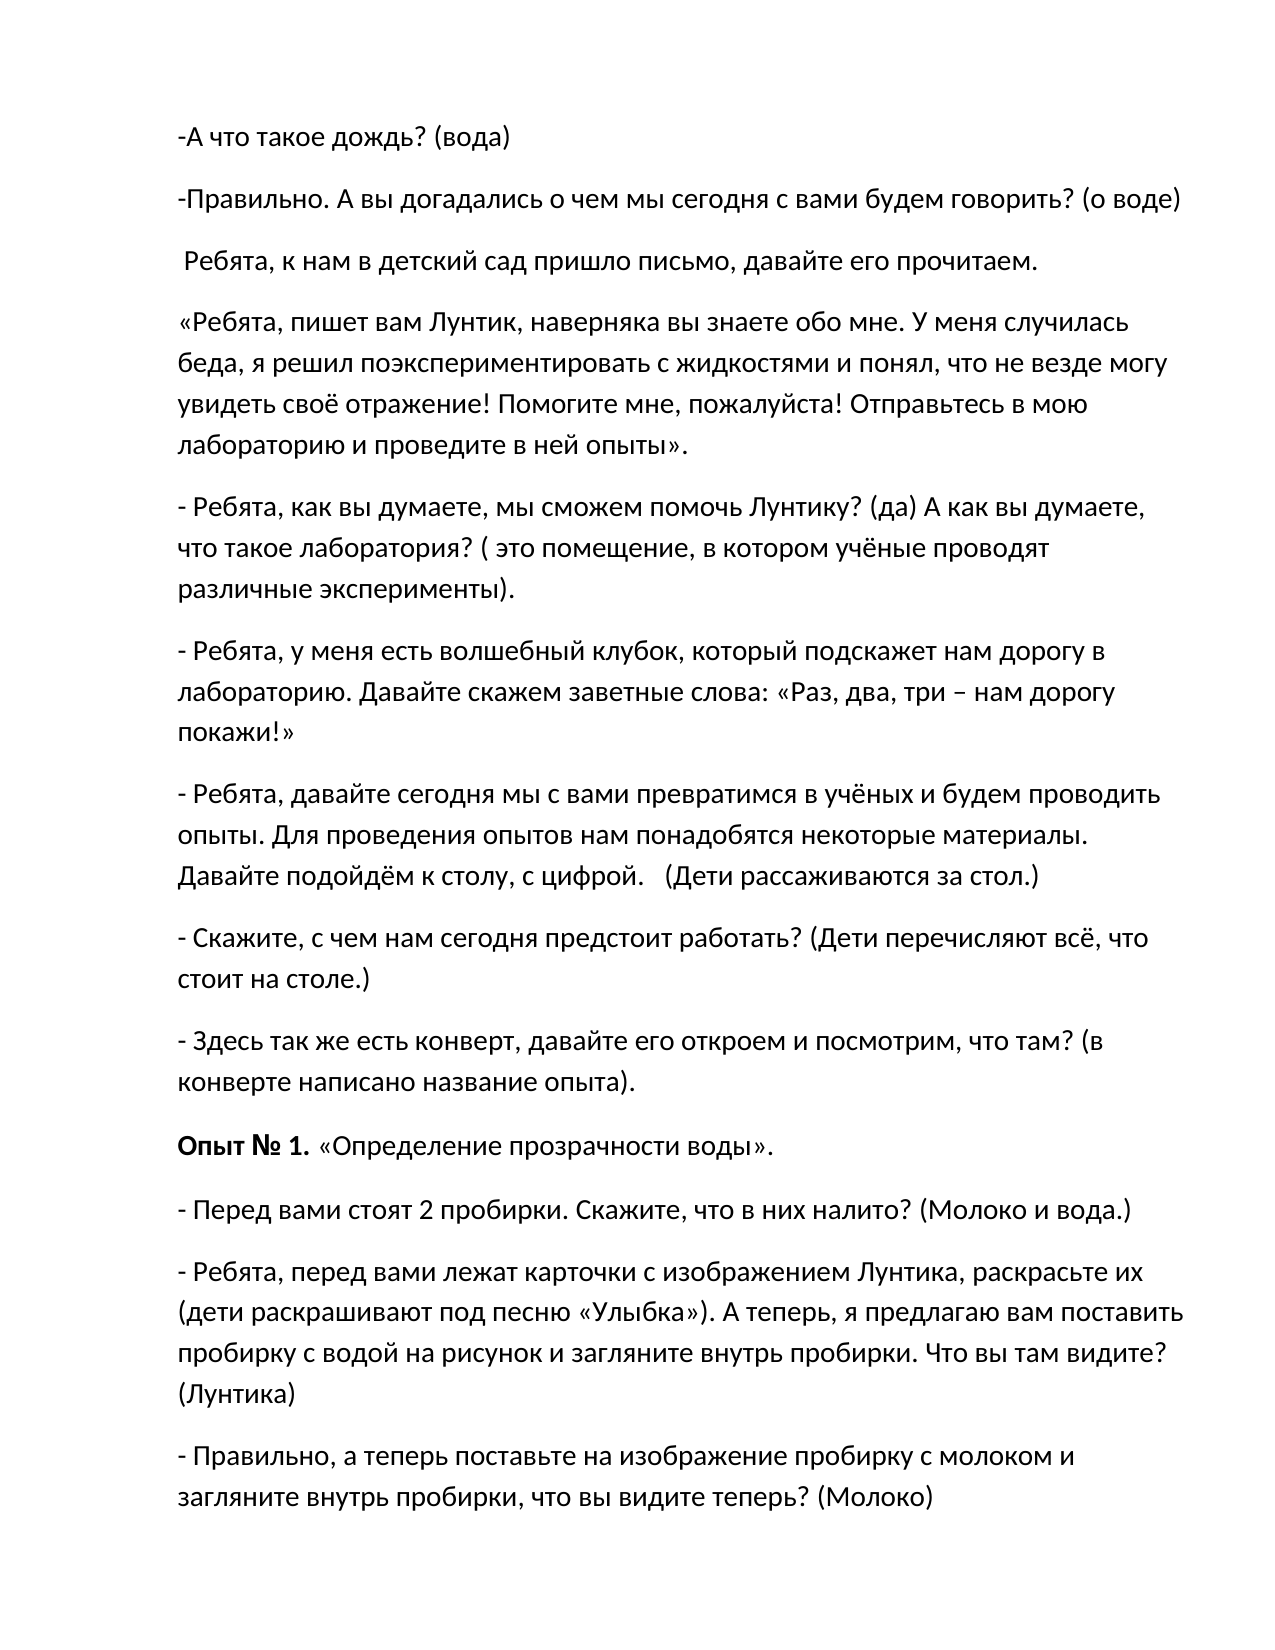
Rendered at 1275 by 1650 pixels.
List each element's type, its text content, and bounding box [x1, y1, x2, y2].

text - Здесь так же есть конверт, давайте его откроем и посмотрим, что там? (в конверте написано название опыта). [177, 1022, 1186, 1098]
text - Ребята, как вы думаете, мы сможем помочь Лунтику? (да) А как вы думаете, что такое лаборатория? ( это помещение, в котором учёные проводят различные эксперименты). [177, 488, 1186, 606]
text - Скажите, с чем нам сегодня предстоит работать? (Дети перечисляют всё, что стоит на столе.) [177, 919, 1186, 996]
text - Правильно, а теперь поставьте на изображение пробирку с молоком и загляните внутрь пробирки, что вы видите теперь? (Молоко) [177, 1437, 1186, 1514]
text - Ребята, давайте сегодня мы с вами превратимся в учёных и будем проводить опыты. Для проведения опытов нам понадобятся некоторые материалы. Давайте подойдём к столу, с цифрой. (Дети рассаживаются за стол.) [177, 775, 1186, 893]
text Опыт № 1. «Определение прозрачности воды». [177, 1124, 1186, 1164]
text Ребята, к нам в детский сад пришло письмо, давайте его прочитаем. [177, 242, 1186, 277]
text -Правильно. А вы догадались о чем мы сегодня с вами будем говорить? (о воде) [177, 180, 1186, 216]
text -А что такое дождь? (вода) [177, 118, 1186, 154]
text - Ребята, перед вами лежат карточки с изображением Лунтика, раскрасьте их (дети раскрашивают под песню «Улыбка»). А теперь, я предлагаю вам поставить пробирку с водой на рисунок и загляните внутрь пробирки. Что вы там видите? (Лунтика) [177, 1253, 1186, 1411]
text «Ребята, пишет вам Лунтик, наверняка вы знаете обо мне. У меня случилась беда, я решил поэкспериментировать с жидкостями и понял, что не везде могу увидеть своё отражение! Помогите мне, пожалуйста! Отправьтесь в мою лабораторию и проведите в ней опыты». [177, 303, 1186, 462]
text - Перед вами стоят 2 пробирки. Скажите, что в них налито? (Молоко и вода.) [177, 1191, 1186, 1226]
text - Ребята, у меня есть волшебный клубок, который подскажет нам дорогу в лабораторию. Давайте скажем заветные слова: «Раз, два, три – нам дорогу покажи!» [177, 632, 1186, 749]
